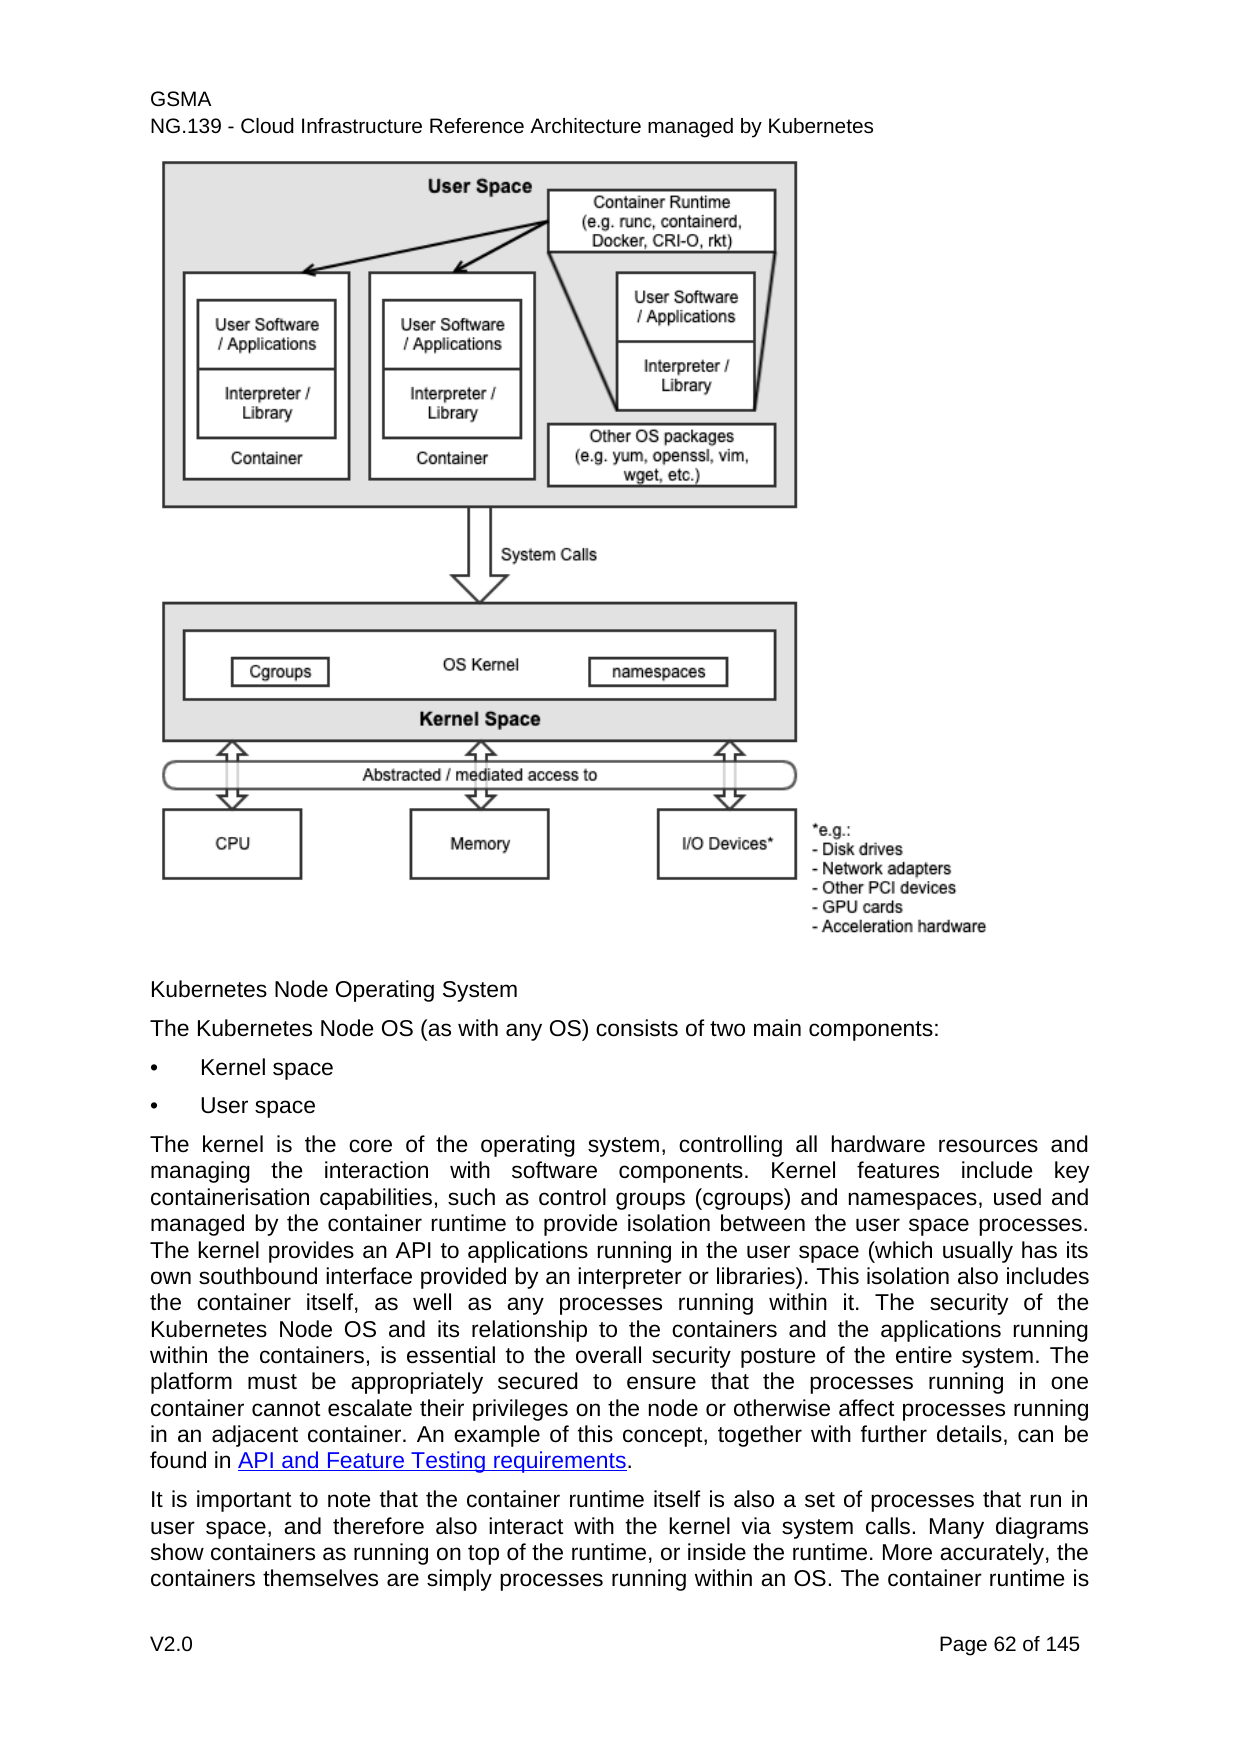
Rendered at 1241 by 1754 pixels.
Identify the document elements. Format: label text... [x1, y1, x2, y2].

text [150, 1486, 1090, 1592]
list Kernel space [150, 1053, 1090, 1080]
list User space [150, 1092, 1090, 1119]
text The kernel is the core of the operating system, controlling all hardware resources and managing the interaction with software components. Kernel features include key containerisation capabilities, such as control groups (cgroups) and namespaces, used and managed by the container runtime to provide isolation between the user space processes. The kernel provides an API to applications running in the user space (which usually has its own southbound interface provided by an interpreter or libraries). This isolation also includes the container itself, as well as any processes running within it. The security of the Kubernetes Node OS and its relationship to the containers and the applications running within the containers, is essential to the overall security posture of the entire system. The platform must be appropriately secured to ensure that the processes running in one container cannot escalate their privileges on the node or otherwise affect processes running in an adjacent container. An example of this concept, together with further details, can be found in API and Feature Testing requirements. [150, 1131, 1090, 1474]
text The Kubernetes Node OS (as with any OS) consists of two main components: [150, 1014, 1090, 1041]
picture [150, 150, 1090, 964]
text Kubernetes Node Operating System [150, 976, 1090, 1002]
